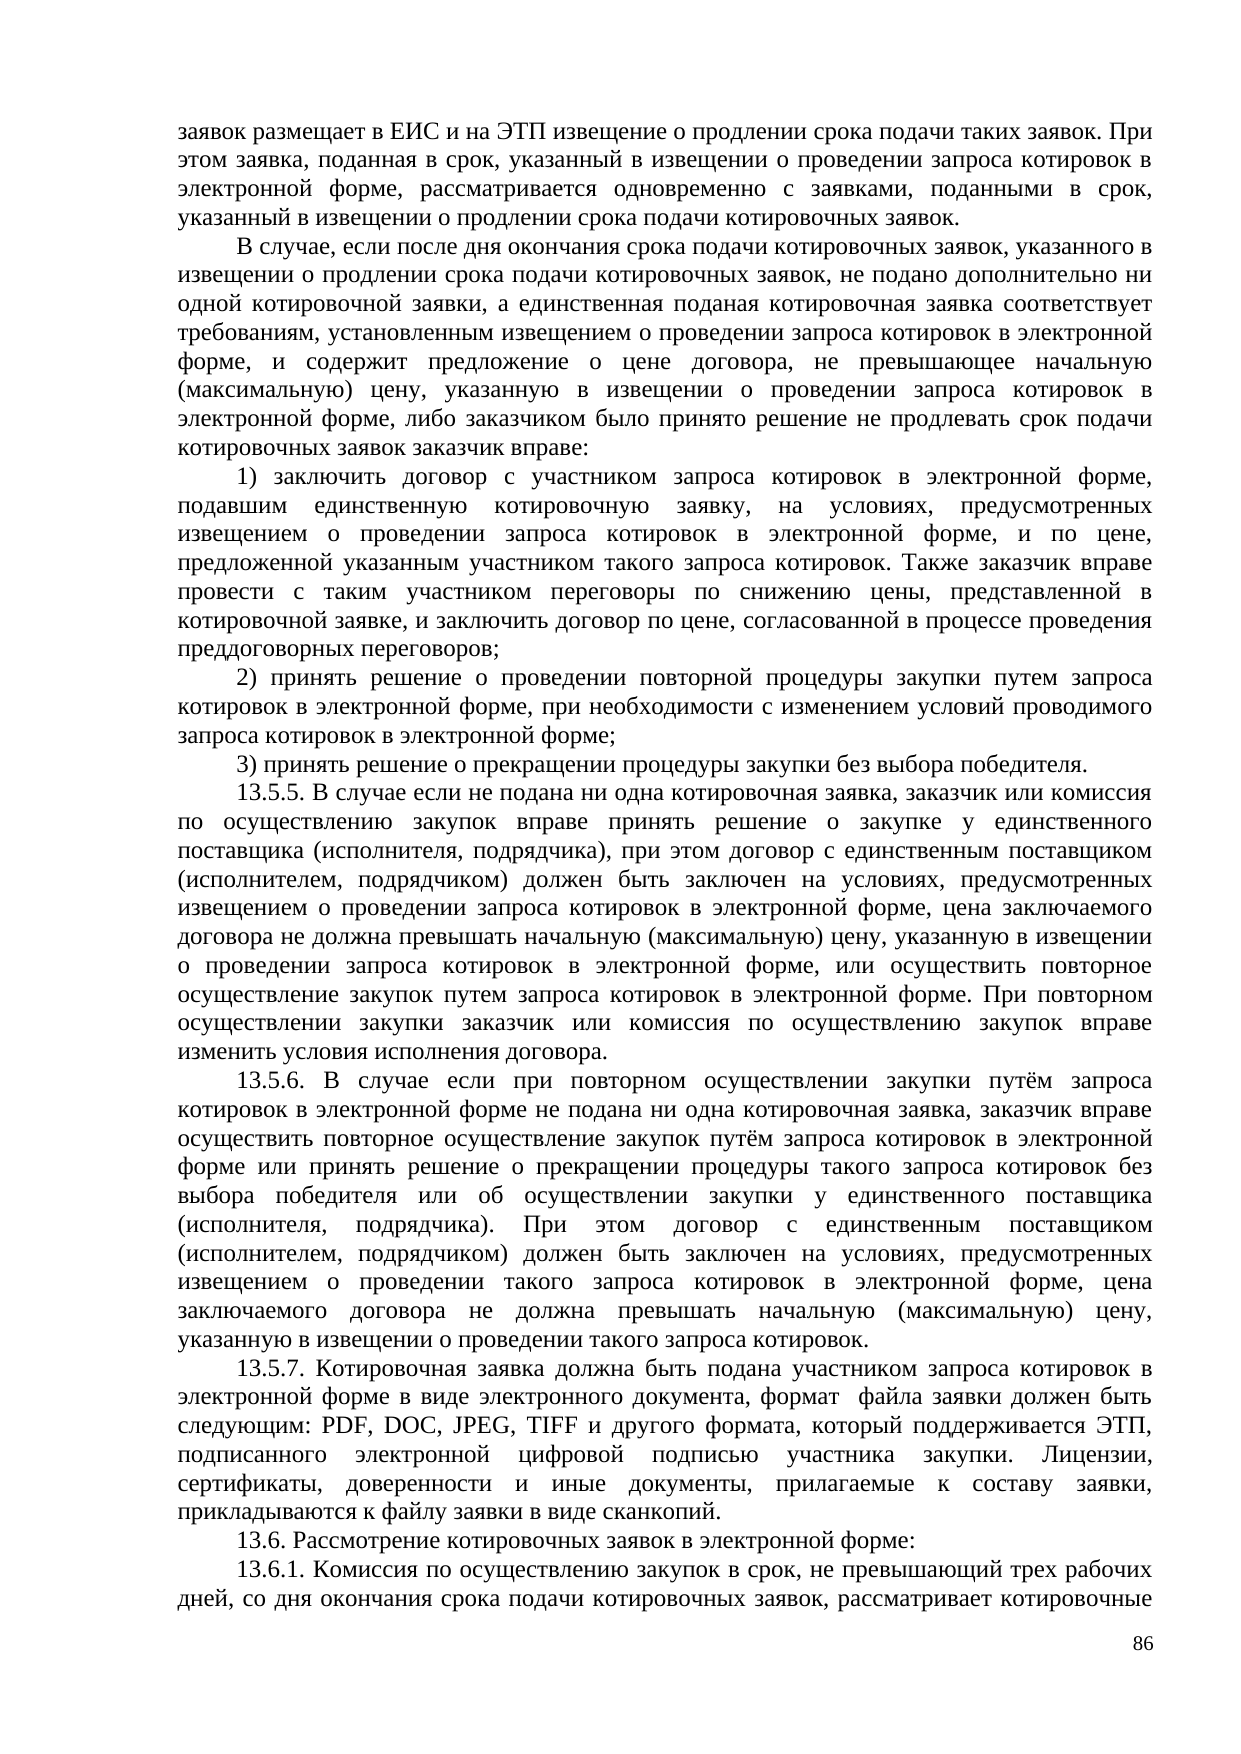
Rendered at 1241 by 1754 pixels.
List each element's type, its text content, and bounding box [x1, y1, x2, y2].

text 13.6. Рассмотрение котировочных заявок в электронной форме: [177, 1525, 1153, 1554]
text 13.5.6. В случае если при повторном осуществлении закупки путём запроса котировок в электронной форме не подана ни одна котировочная заявка, заказчик вправе осуществить повторное осуществление закупок путём запроса котировок в электронной форме или принять решение о прекращении процедуры такого запроса котировок без выбора победителя или об осуществлении закупки у единственного поставщика (исполнителя, подрядчика). При этом договор с единственным поставщиком (исполнителем, подрядчиком) должен быть заключен на условиях, предусмотренных извещением о проведении такого запроса котировок в электронной форме, цена заключаемого договора не должна превышать начальную (максимальную) цену, указанную в извещении о проведении такого запроса котировок. [177, 1065, 1153, 1353]
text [177, 1554, 1153, 1612]
text 1) заключить договор с участником запроса котировок в электронной форме, подавшим единственную котировочную заявку, на условиях, предусмотренных извещением о проведении запроса котировок в электронной форме, и по цене, предложенной указанным участником такого запроса котировок. Также заказчик вправе провести с таким участником переговоры по снижению цены, представленной в котировочной заявке, и заключить договор по цене, согласованной в процессе проведения преддоговорных переговоров; [177, 461, 1153, 662]
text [177, 116, 1153, 231]
text 2) принять решение о проведении повторной процедуры закупки путем запроса котировок в электронной форме, при необходимости с изменением условий проводимого запроса котировок в электронной форме; [177, 662, 1153, 748]
text 13.5.5. В случае если не подана ни одна котировочная заявка, заказчик или комиссия по осуществлению закупок вправе принять решение о закупке у единственного поставщика (исполнителя, подрядчика), при этом договор с единственным поставщиком (исполнителем, подрядчиком) должен быть заключен на условиях, предусмотренных извещением о проведении запроса котировок в электронной форме, цена заключаемого договора не должна превышать начальную (максимальную) цену, указанную в извещении о проведении запроса котировок в электронной форме, или осуществить повторное осуществление закупок путем запроса котировок в электронной форме. При повторном осуществлении закупки заказчик или комиссия по осуществлению закупок вправе изменить условия исполнения договора. [177, 777, 1153, 1065]
text 13.5.7. Котировочная заявка должна быть подана участником запроса котировок в электронной форме в виде электронного документа, формат файла заявки должен быть следующим: PDF, DOC, JPEG, TIFF и другого формата, который поддерживается ЭТП, подписанного электронной цифровой подписью участника закупки. Лицензии, сертификаты, доверенности и иные документы, прилагаемые к составу заявки, прикладываются к файлу заявки в виде сканкопий. [177, 1353, 1153, 1525]
text 3) принять решение о прекращении процедуры закупки без выбора победителя. [177, 749, 1153, 777]
text В случае, если после дня окончания срока подачи котировочных заявок, указанного в извещении о продлении срока подачи котировочных заявок, не подано дополнительно ни одной котировочной заявки, а единственная поданая котировочная заявка соответствует требованиям, установленным извещением о проведении запроса котировок в электронной форме, и содержит предложение о цене договора, не превышающее начальную (максимальную) цену, указанную в извещении о проведении запроса котировок в электронной форме, либо заказчиком было принято решение не продлевать срок подачи котировочных заявок заказчик вправе: [177, 231, 1153, 461]
